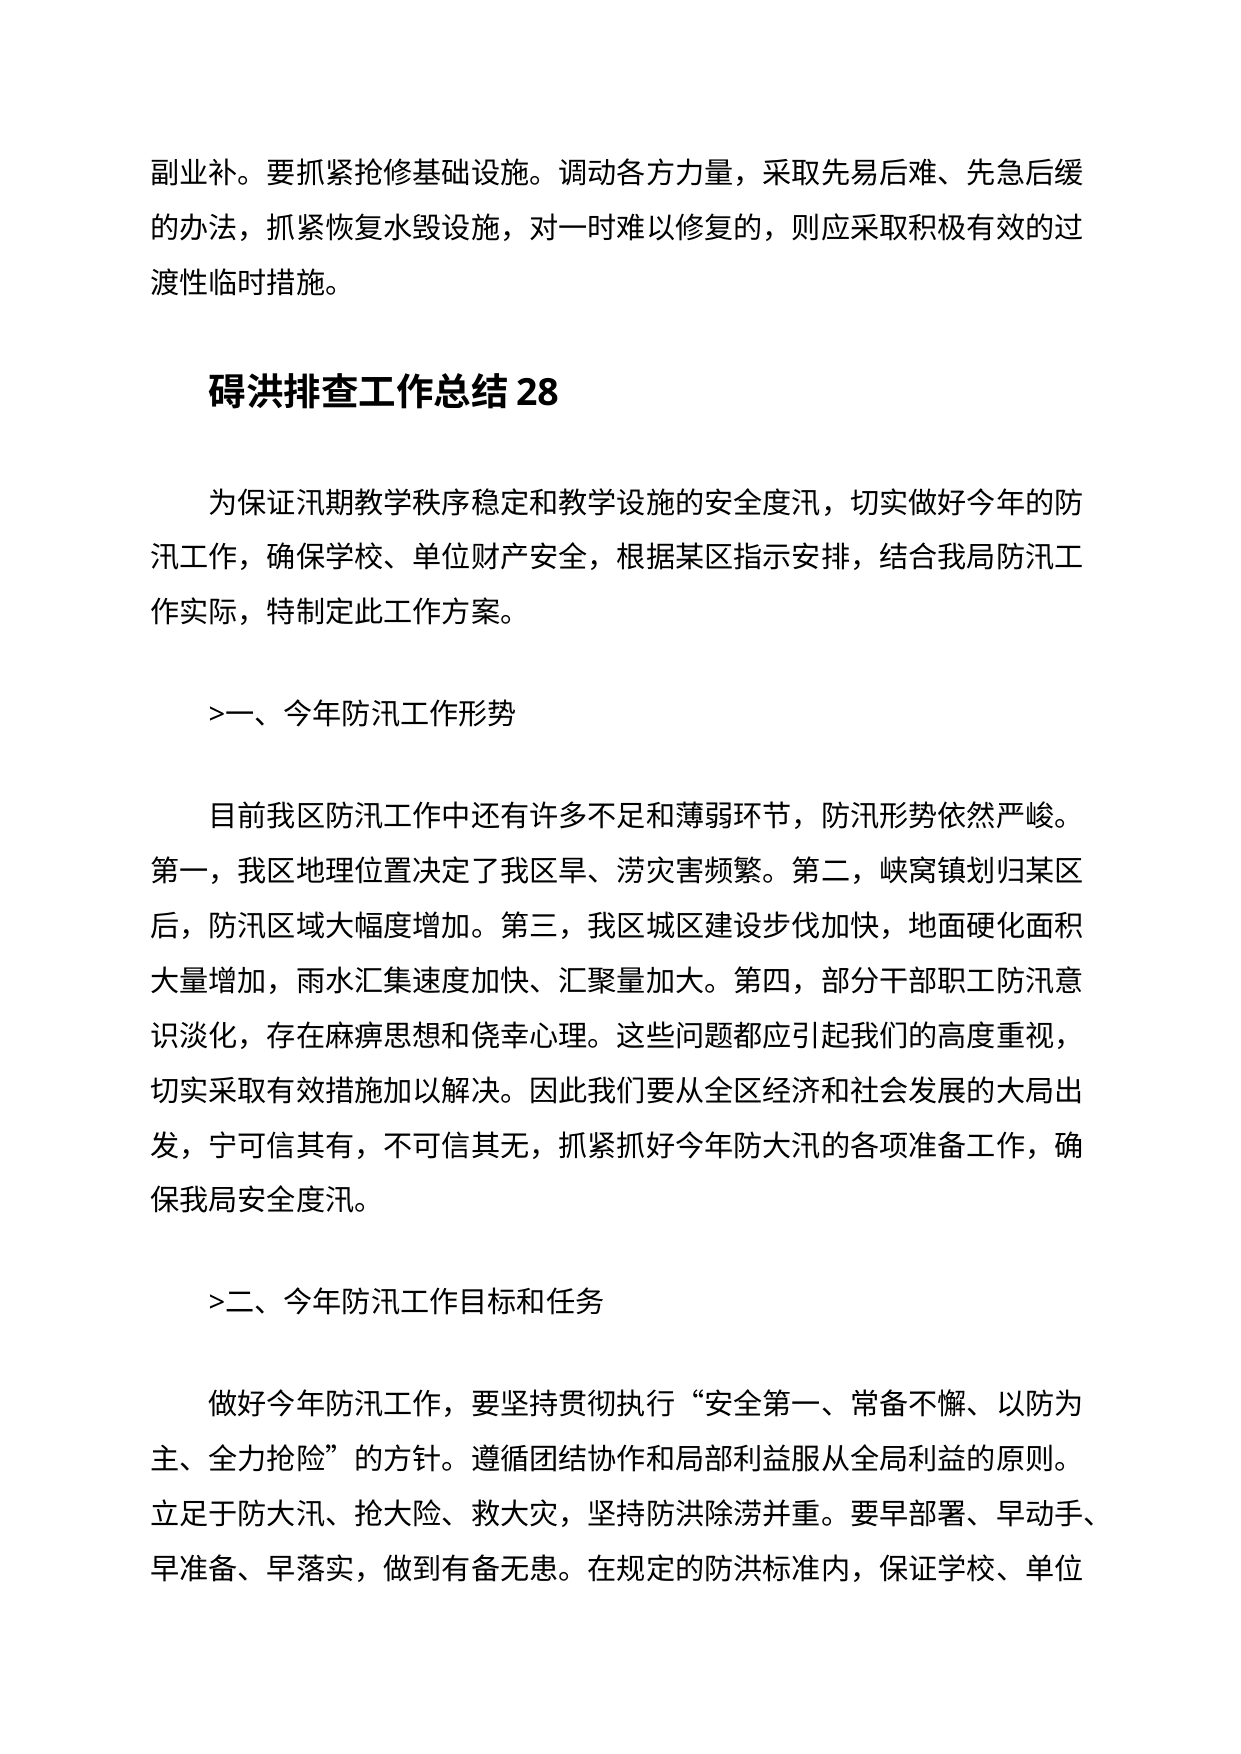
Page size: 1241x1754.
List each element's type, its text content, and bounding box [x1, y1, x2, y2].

text 目前我区防汛工作中还有许多不足和薄弱环节，防汛形势依然严峻。第一，我区地理位置决定了我区旱、涝灾害频繁。第二，峡窝镇划归某区后，防汛区域大幅度增加。第三，我区城区建设步伐加快，地面硬化面积大量增加，雨水汇集速度加快、汇聚量加大。第四，部分干部职工防汛意识淡化，存在麻痹思想和侥幸心理。这些问题都应引起我们的高度重视，切实采取有效措施加以解决。因此我们要从全区经济和社会发展的大局出发，宁可信其有，不可信其无，抓紧抓好今年防大汛的各项准备工作，确保我局安全度汛。 [150, 793, 1090, 1219]
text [150, 1381, 1090, 1588]
text 碍洪排查工作总结28 [150, 362, 1090, 416]
text 为保证汛期教学秩序稳定和教学设施的安全度汛，切实做好今年的防汛工作，确保学校、单位财产安全，根据某区指示安排，结合我局防汛工作实际，特制定此工作方案。 [150, 479, 1090, 631]
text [150, 150, 1090, 302]
text >二、今年防汛工作目标和任务 [150, 1279, 1090, 1321]
text >一、今年防汛工作形势 [150, 691, 1090, 733]
